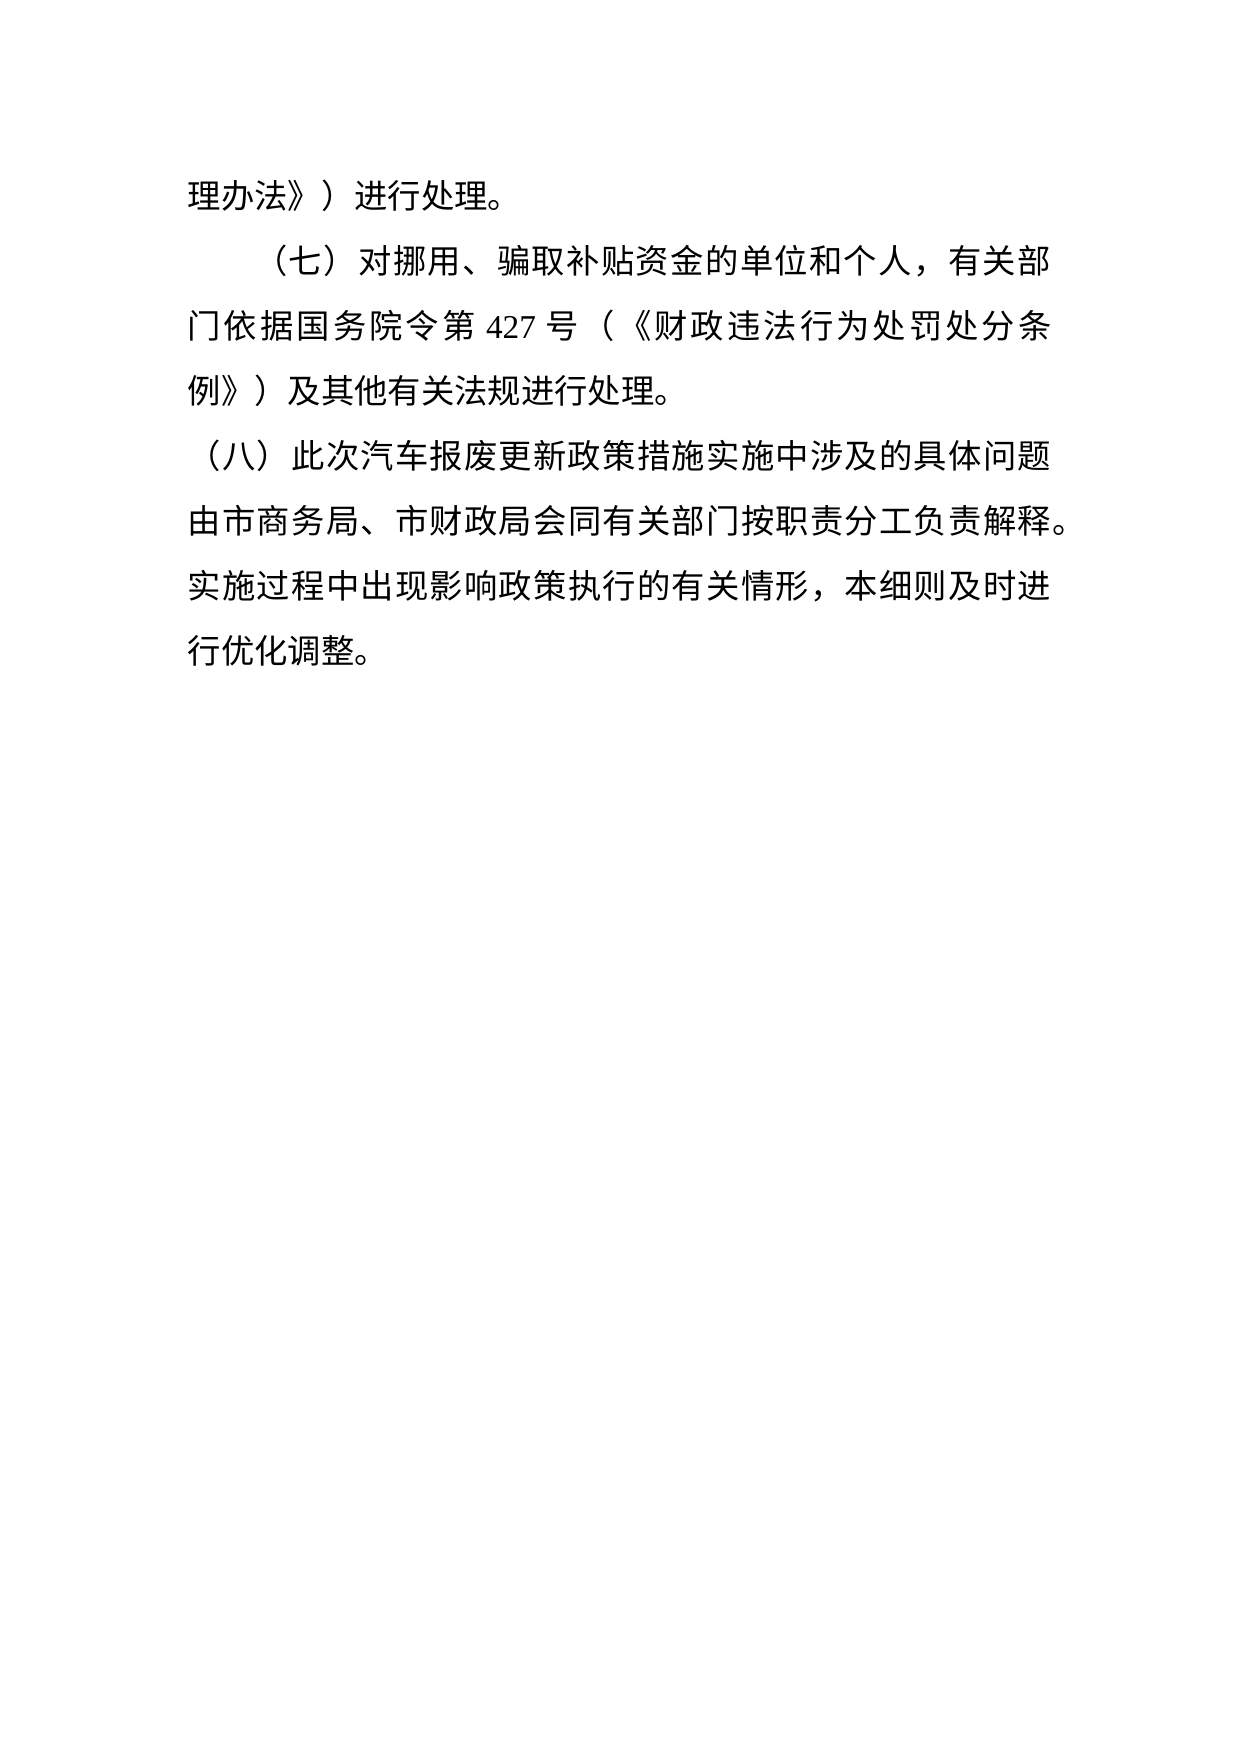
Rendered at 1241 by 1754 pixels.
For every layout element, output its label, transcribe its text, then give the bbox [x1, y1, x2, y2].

text （七）对挪用、骗取补贴资金的单位和个人，有关部门依据国务院令第427号（《财政违法行为处罚处分条例》）及其他有关法规进行处理。 [187, 227, 1053, 422]
text （八）此次汽车报废更新政策措施实施中涉及的具体问题，由市商务局、市财政局会同有关部门按职责分工负责解释。实施过程中出现影响政策执行的有关情形，本细则及时进行优化调整。 [187, 422, 1053, 682]
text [187, 162, 1053, 227]
